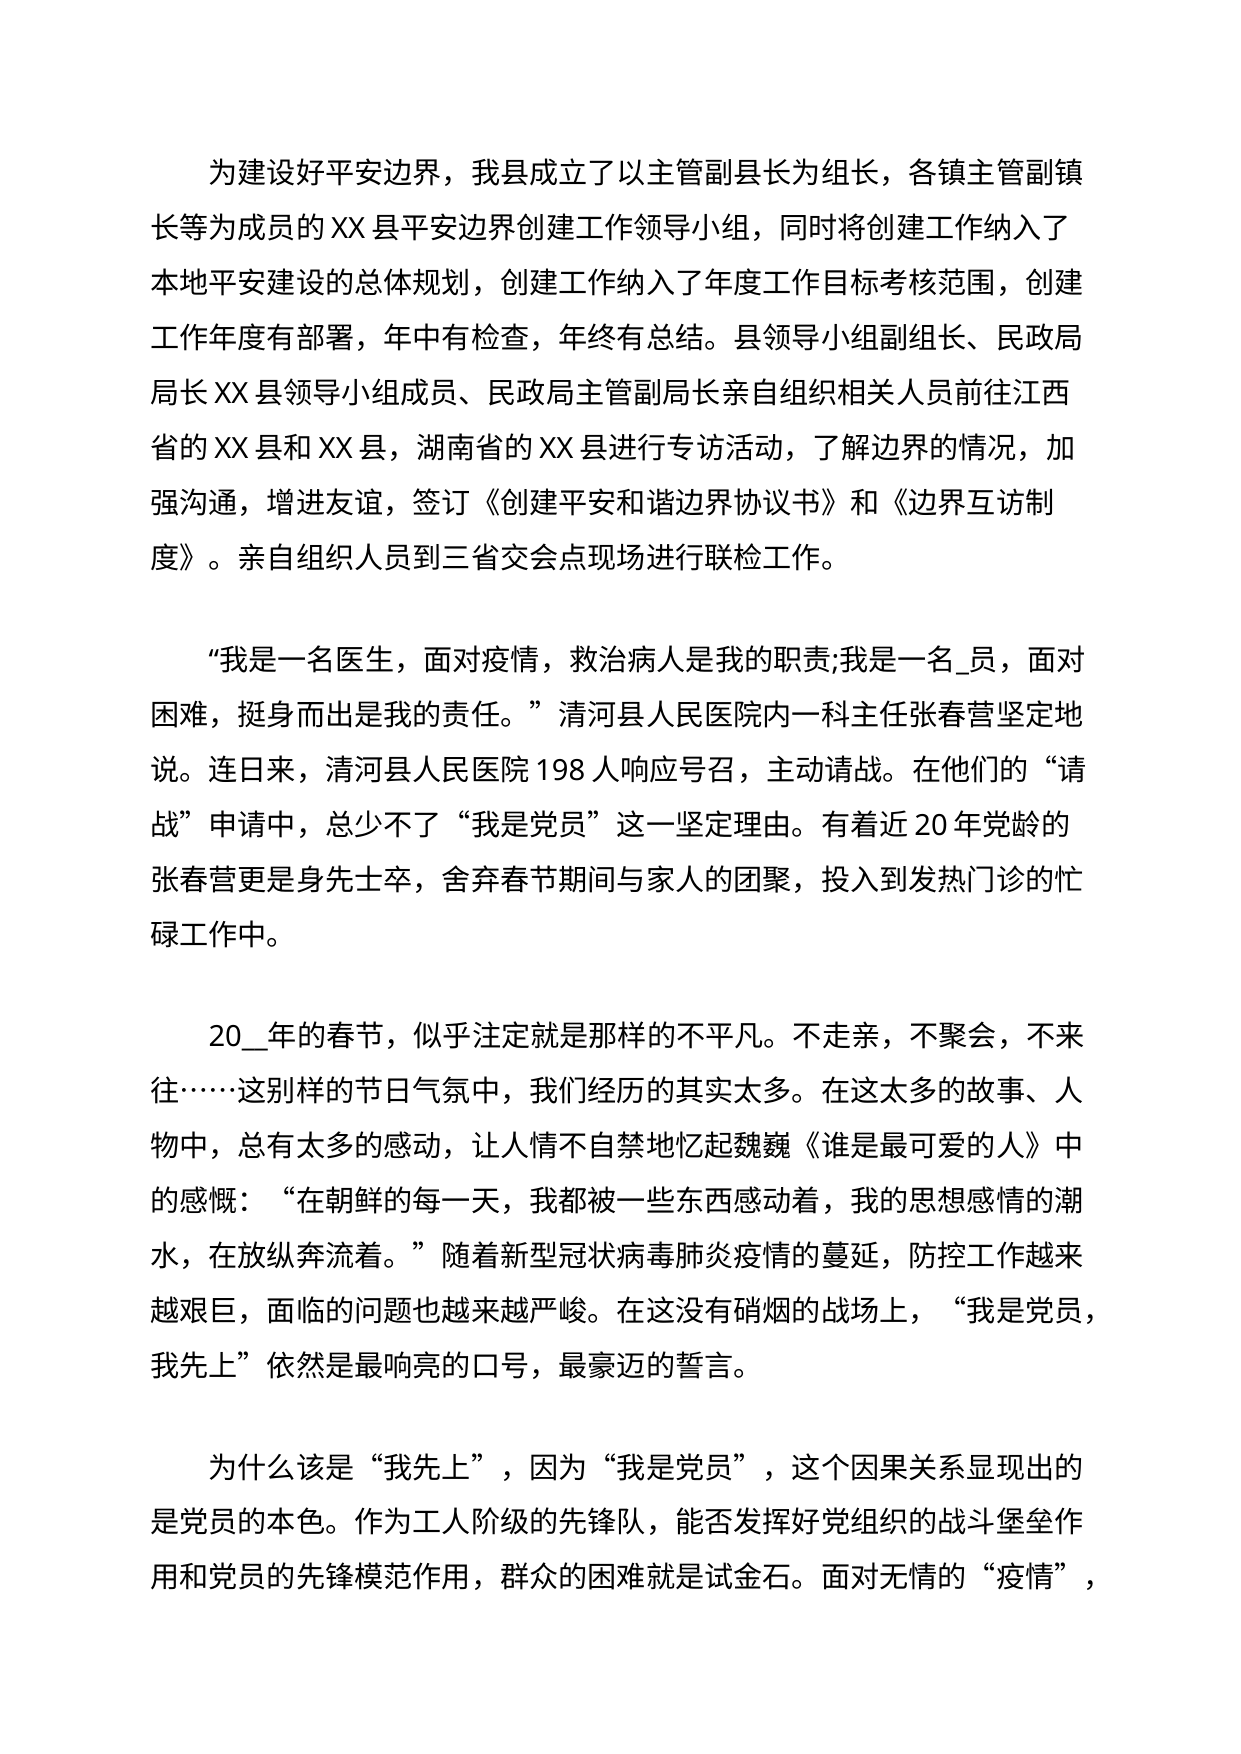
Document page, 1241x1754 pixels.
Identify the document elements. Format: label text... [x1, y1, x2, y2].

text “我是一名医生，面对疫情，救治病人是我的职责;我是一名_员，面对困难，挺身而出是我的责任。”清河县人民医院内一科主任张春营坚定地说。连日来，清河县人民医院198人响应号召，主动请战。在他们的“请战”申请中，总少不了“我是党员”这一坚定理由。有着近20年党龄的张春营更是身先士卒，舍弃春节期间与家人的团聚，投入到发热门诊的忙碌工作中。 [150, 636, 1090, 953]
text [150, 1444, 1090, 1596]
text 为建设好平安边界，我县成立了以主管副县长为组长，各镇主管副镇长等为成员的XX县平安边界创建工作领导小组，同时将创建工作纳入了本地平安建设的总体规划，创建工作纳入了年度工作目标考核范围，创建工作年度有部署，年中有检查，年终有总结。县领导小组副组长、民政局局长XX县领导小组成员、民政局主管副局长亲自组织相关人员前往江西省的XX县和XX县，湖南省的XX县进行专访活动，了解边界的情况，加强沟通，增进友谊，签订《创建平安和谐边界协议书》和《边界互访制度》。亲自组织人员到三省交会点现场进行联检工作。 [150, 150, 1090, 577]
text 20__年的春节，似乎注定就是那样的不平凡。不走亲，不聚会，不来往……这别样的节日气氛中，我们经历的其实太多。在这太多的故事、人物中，总有太多的感动，让人情不自禁地忆起魏巍《谁是最可爱的人》中的感慨：“在朝鲜的每一天，我都被一些东西感动着，我的思想感情的潮水，在放纵奔流着。”随着新型冠状病毒肺炎疫情的蔓延，防控工作越来越艰巨，面临的问题也越来越严峻。在这没有硝烟的战场上，“我是党员，我先上”依然是最响亮的口号，最豪迈的誓言。 [150, 1013, 1090, 1385]
